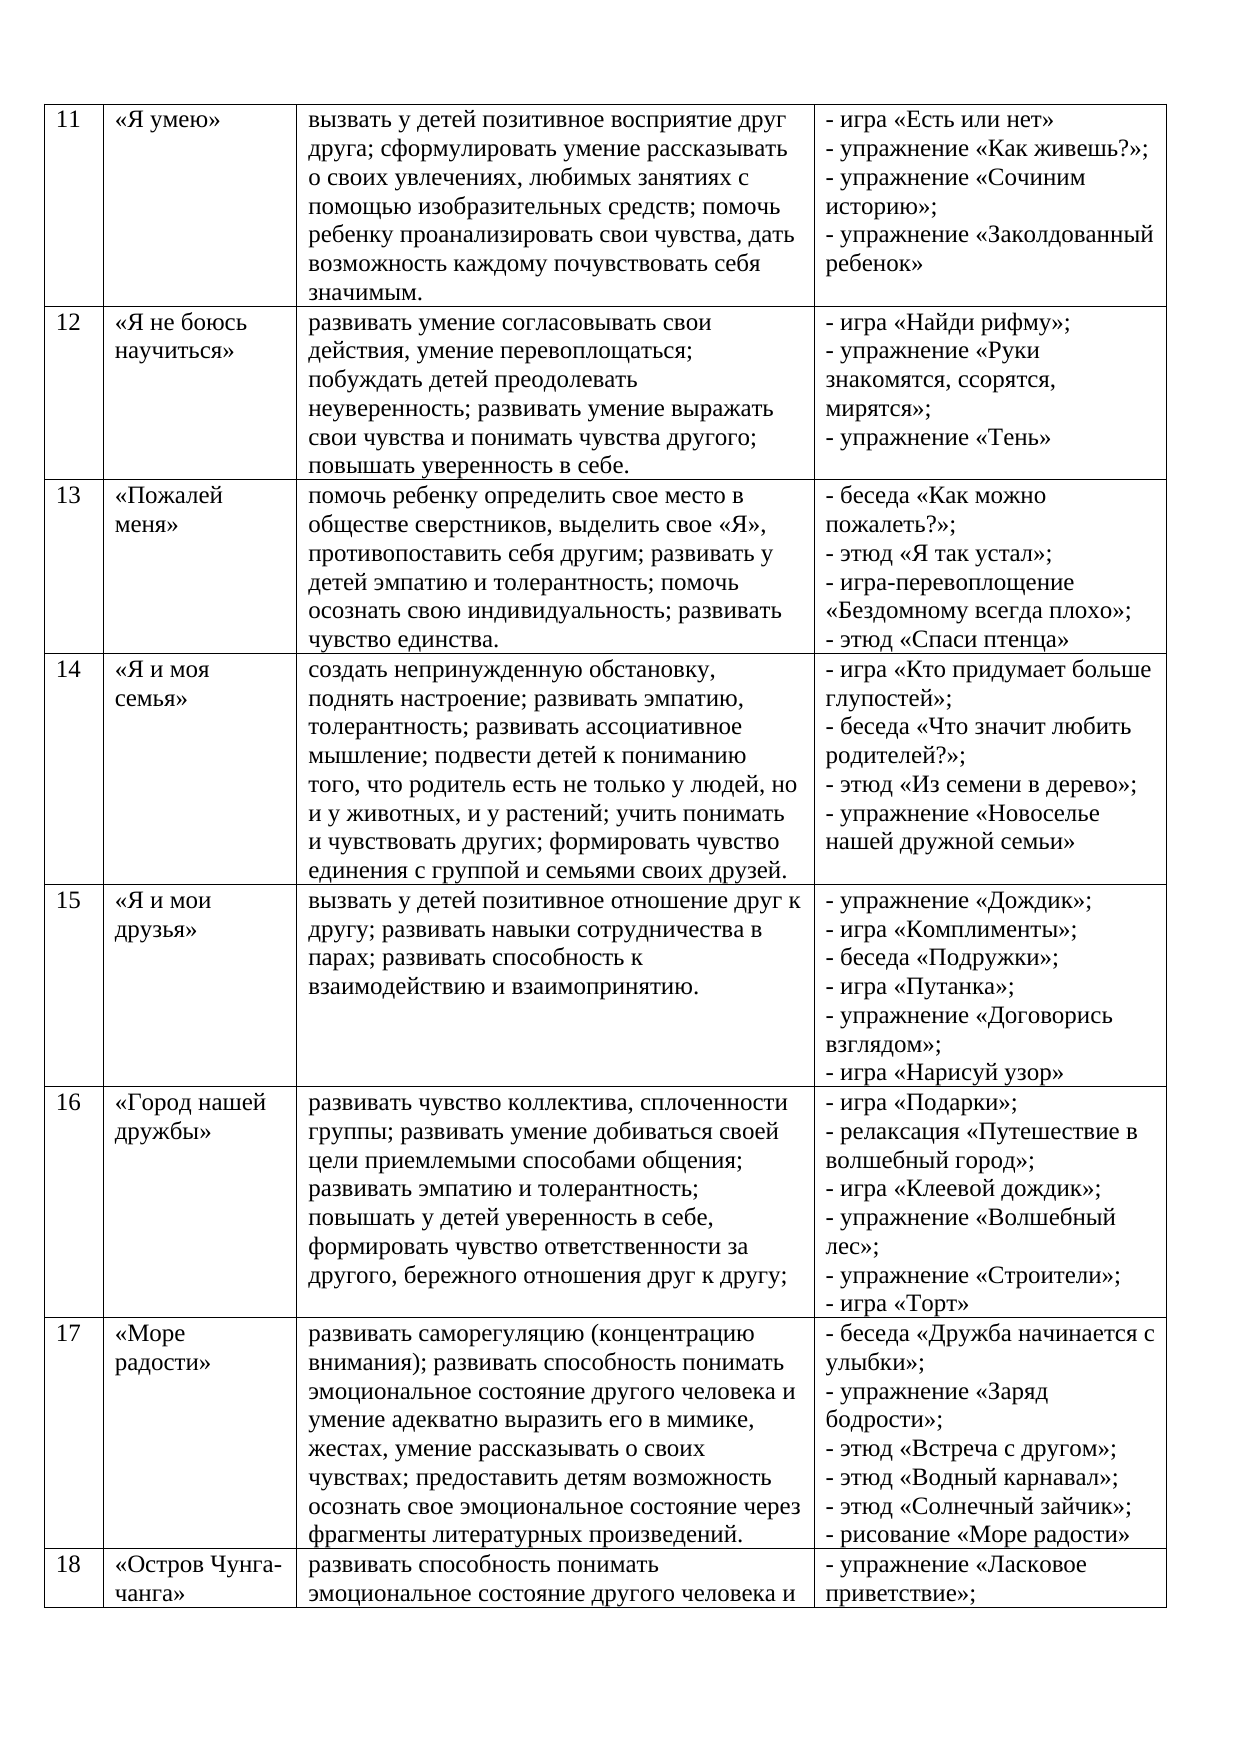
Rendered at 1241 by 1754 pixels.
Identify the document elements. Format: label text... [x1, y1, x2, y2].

table_cell помочь ребенку определить свое место в обществе сверстников, выделить свое «Я», противопоставить себя другим; развивать у детей эмпатию и толерантность; помочь осознать свою индивидуальность; развивать чувство единства. [297, 480, 814, 653]
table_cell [104, 1549, 296, 1607]
table_cell - упражнение «Дождик»; - игра «Комплименты»; - беседа «Подружки»; - игра «Путанка»; - упражнение «Договорись взглядом»; - игра «Нарисуй узор» [815, 885, 1166, 1086]
table_cell «Я и моя семья» [104, 654, 296, 884]
table_cell развивать саморегуляцию (концентрацию внимания); развивать способность понимать эмоциональное состояние другого человека и умение адекватно выразить его в мимике, жестах, умение рассказывать о своих чувствах; предоставить детям возможность осознать свое эмоциональное состояние через фрагменты литературных произведений. [297, 1318, 814, 1548]
table_cell 18 [45, 1549, 103, 1607]
table_cell «Я и мои друзья» [104, 885, 296, 1086]
table_cell 16 [45, 1087, 103, 1317]
table_cell - беседа «Дружба начинается с улыбки»; - упражнение «Заряд бодрости»; - этюд «Встреча с другом»; - этюд «Водный карнавал»; - этюд «Солнечный зайчик»; - рисование «Море радости» [815, 1318, 1166, 1548]
table_cell 17 [45, 1318, 103, 1548]
table_cell - игра «Подарки»; - релаксация «Путешествие в волшебный город»; - игра «Клеевой дождик»; - упражнение «Волшебный лес»; - упражнение «Строители»; - игра «Торт» [815, 1087, 1166, 1317]
table_cell создать непринужденную обстановку, поднять настроение; развивать эмпатию, толерантность; развивать ассоциативное мышление; подвести детей к пониманию того, что родитель есть не только у людей, но и у животных, и у растений; учить понимать и чувствовать других; формировать чувство единения с группой и семьями своих друзей. [297, 654, 814, 884]
table_cell «Море радости» [104, 1318, 296, 1548]
table_cell развивать чувство коллектива, сплоченности группы; развивать умение добиваться своей цели приемлемыми способами общения; развивать эмпатию и толерантность; повышать у детей уверенность в себе, формировать чувство ответственности за другого, бережного отношения друг к другу; [297, 1087, 814, 1317]
table_cell 15 [45, 885, 103, 1086]
table_cell 13 [45, 480, 103, 653]
table_cell 12 [45, 307, 103, 479]
table_cell «Город нашей дружбы» [104, 1087, 296, 1317]
table_cell - беседа «Как можно пожалеть?»; - этюд «Я так устал»; - игра-перевоплощение «Бездомному всегда плохо»; - этюд «Спаси птенца» [815, 480, 1166, 653]
table_cell «Пожалей меня» [104, 480, 296, 653]
table_cell 11 [45, 105, 103, 306]
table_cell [815, 1549, 1166, 1607]
table_cell вызвать у детей позитивное отношение друг к другу; развивать навыки сотрудничества в парах; развивать способность к взаимодействию и взаимопринятию. [297, 885, 814, 1086]
table_cell - игра «Кто придумает больше глупостей»; - беседа «Что значит любить родителей?»; - этюд «Из семени в дерево»; - упражнение «Новоселье нашей дружной семьи» [815, 654, 1166, 884]
table_cell вызвать у детей позитивное восприятие друг друга; сформулировать умение рассказывать о своих увлечениях, любимых занятиях с помощью изобразительных средств; помочь ребенку проанализировать свои чувства, дать возможность каждому почувствовать себя значимым. [297, 105, 814, 306]
table_cell 14 [45, 654, 103, 884]
table_cell «Я умею» [104, 105, 296, 306]
table_cell - игра «Есть или нет» - упражнение «Как живешь?»; - упражнение «Сочиним историю»; - упражнение «Заколдованный ребенок» [815, 105, 1166, 306]
table_cell «Я не боюсь научиться» [104, 307, 296, 479]
table_cell - игра «Найди рифму»; - упражнение «Руки знакомятся, ссорятся, мирятся»; - упражнение «Тень» [815, 307, 1166, 479]
table_cell развивать умение согласовывать свои действия, умение перевоплощаться; побуждать детей преодолевать неуверенность; развивать умение выражать свои чувства и понимать чувства другого; повышать уверенность в себе. [297, 307, 814, 479]
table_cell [297, 1549, 814, 1607]
